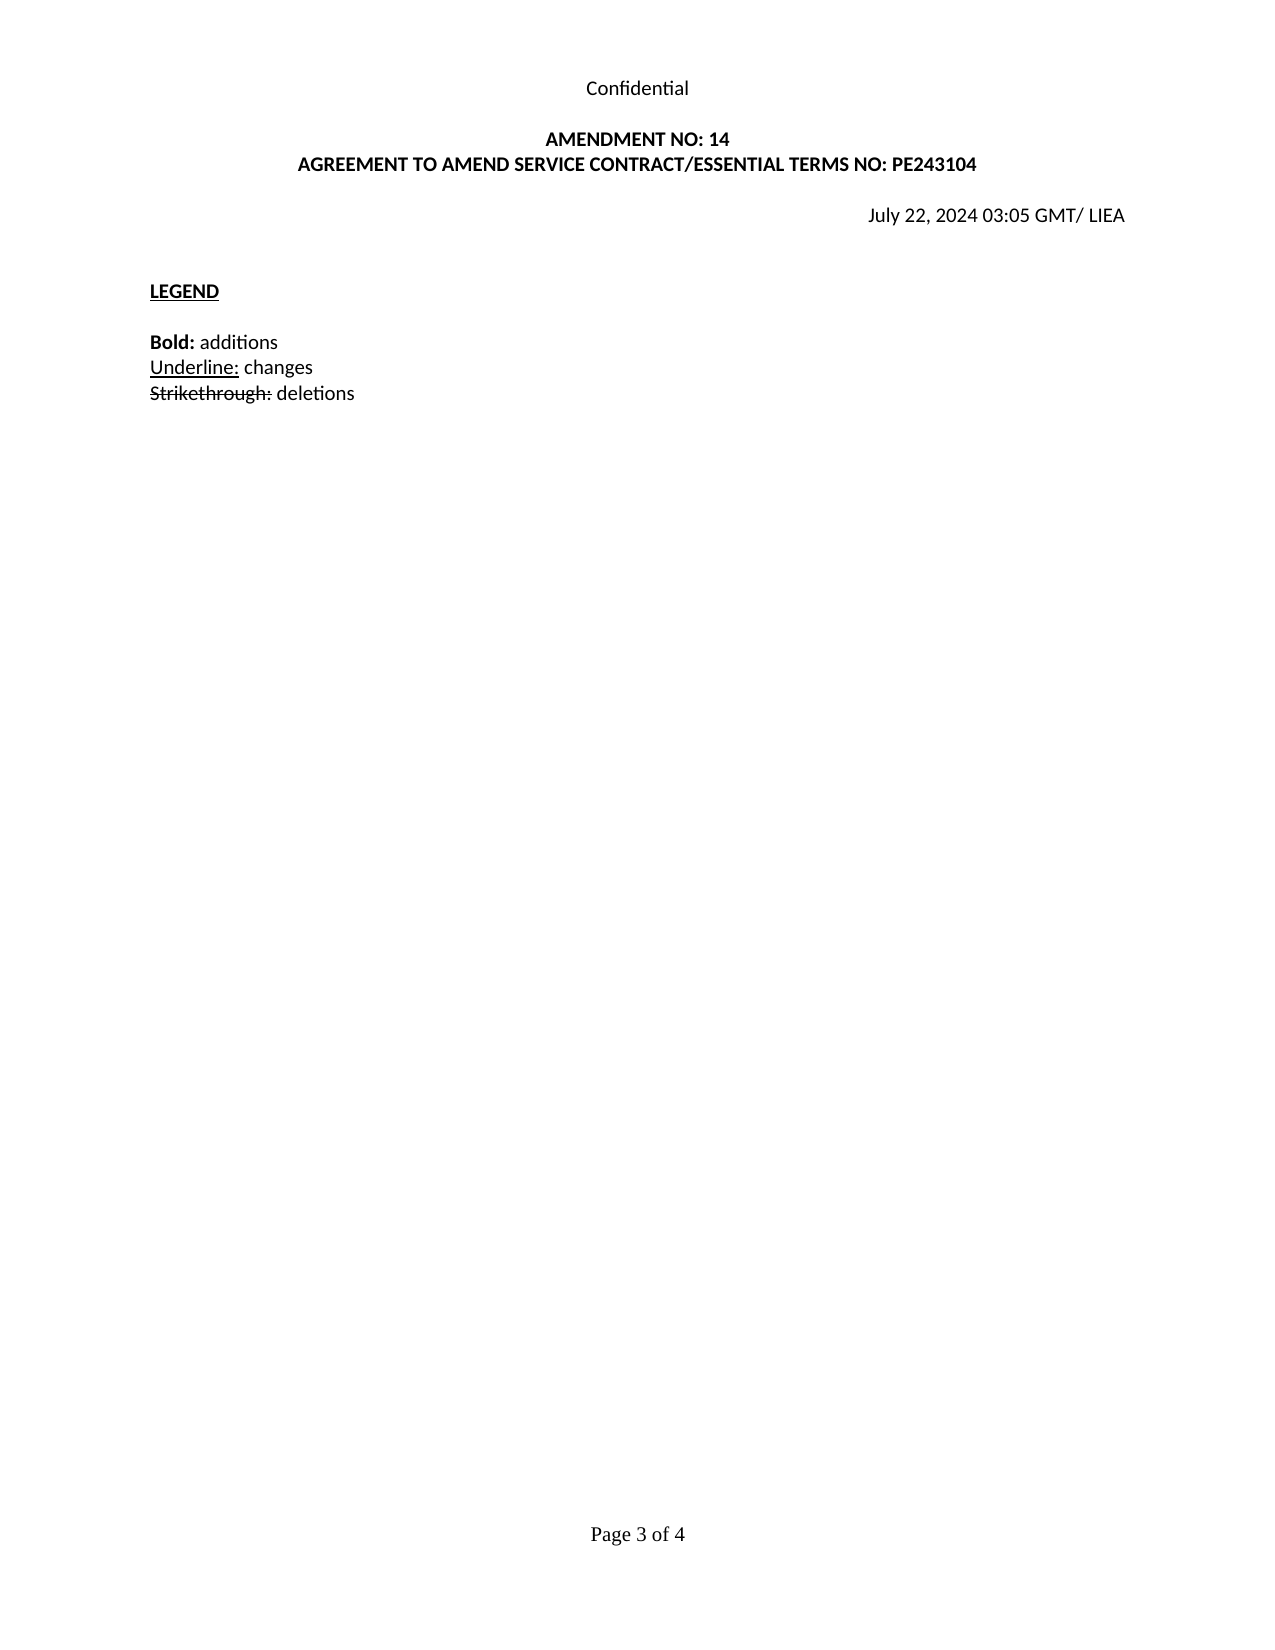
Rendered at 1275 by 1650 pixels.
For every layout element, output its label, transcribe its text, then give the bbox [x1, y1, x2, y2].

text Underline: changes [150, 354, 1125, 380]
text LEGEND [150, 278, 1125, 304]
text Strikethrough: deletions [150, 380, 1125, 405]
text Bold: additions [150, 329, 1125, 354]
